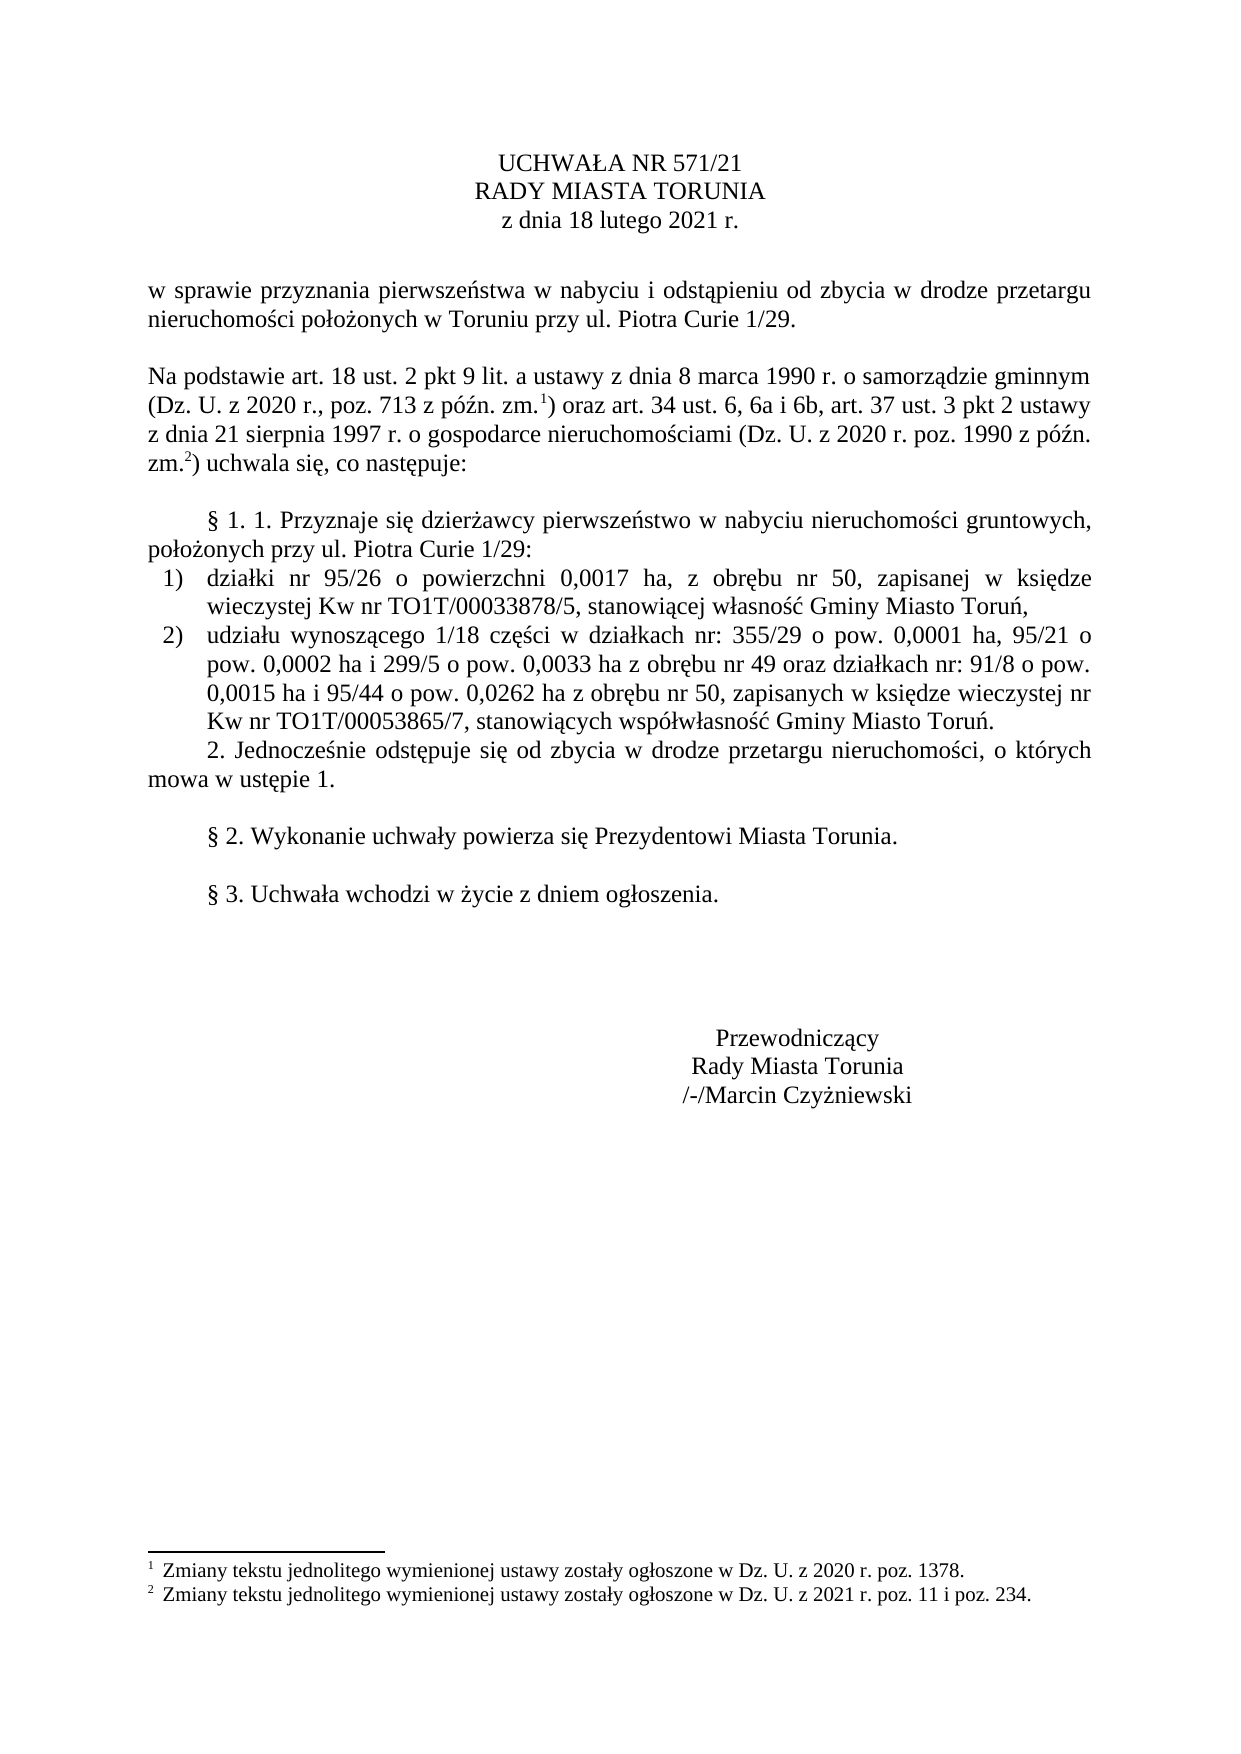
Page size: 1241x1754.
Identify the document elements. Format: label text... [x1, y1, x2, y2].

text /-/Marcin Czyżniewski [148, 1080, 1093, 1109]
text Na podstawie art. 18 ust. 2 pkt 9 lit. a ustawy z dnia 8 marca 1990 r. o samorządzie gminnym (Dz. U. z 2020 r., poz. 713 z późn. zm.) oraz art. 34 ust. 6, 6a i 6b, art. 37 ust. 3 pkt 2 ustawy z dnia 21 sierpnia 1997 r. o gospodarce nieruchomościami (Dz. U. z 2020 r. poz. 1990 z późn. zm.) uchwala się, co następuje: [148, 361, 1093, 476]
text § 3. Uchwała wchodzi w życie z dniem ogłoszenia. [148, 879, 1088, 908]
text § 2. Wykonanie uchwały powierza się Prezydentowi Miasta Torunia. [148, 821, 1088, 850]
text Rady Miasta Torunia [148, 1051, 1093, 1080]
text 2. Jednocześnie odstępuje się od zbycia w drodze przetargu nieruchomości, o których mowa w ustępie 1. [148, 735, 1093, 793]
text UCHWAŁA NR 571/21 [148, 148, 1093, 176]
text w sprawie przyznania pierwszeństwa w nabyciu i odstąpieniu od zbycia w drodze przetargu nieruchomości położonych w Toruniu przy ul. Piotra Curie 1/29. [148, 275, 1093, 333]
list działki nr 95/26 o powierzchni 0,0017 ha, z obrębu nr 50, zapisanej w księdze wieczystej Kw nr TO1T/00033878/5, stanowiącej własność Gminy Miasto Toruń, [162, 563, 1093, 620]
list udziału wynoszącego 1/18 części w działkach nr: 355/29 o pow. 0,0001 ha, 95/21 o pow. 0,0002 ha i 299/5 o pow. 0,0033 ha z obrębu nr 49 oraz działkach nr: 91/8 o pow. 0,0015 ha i 95/44 o pow. 0,0262 ha z obrębu nr 50, zapisanych w księdze wieczystej nr Kw nr TO1T/00053865/7, stanowiących współwłasność Gminy Miasto Toruń. [162, 620, 1093, 735]
text § 1. 1. Przyznaje się dzierżawcy pierwszeństwo w nabyciu nieruchomości gruntowych, położonych przy ul. Piotra Curie 1/29: [148, 505, 1093, 563]
text Przewodniczący [148, 1023, 1093, 1051]
text RADY MIASTA TORUNIA [148, 176, 1093, 205]
text z dnia 18 lutego 2021 r. [148, 205, 1093, 234]
